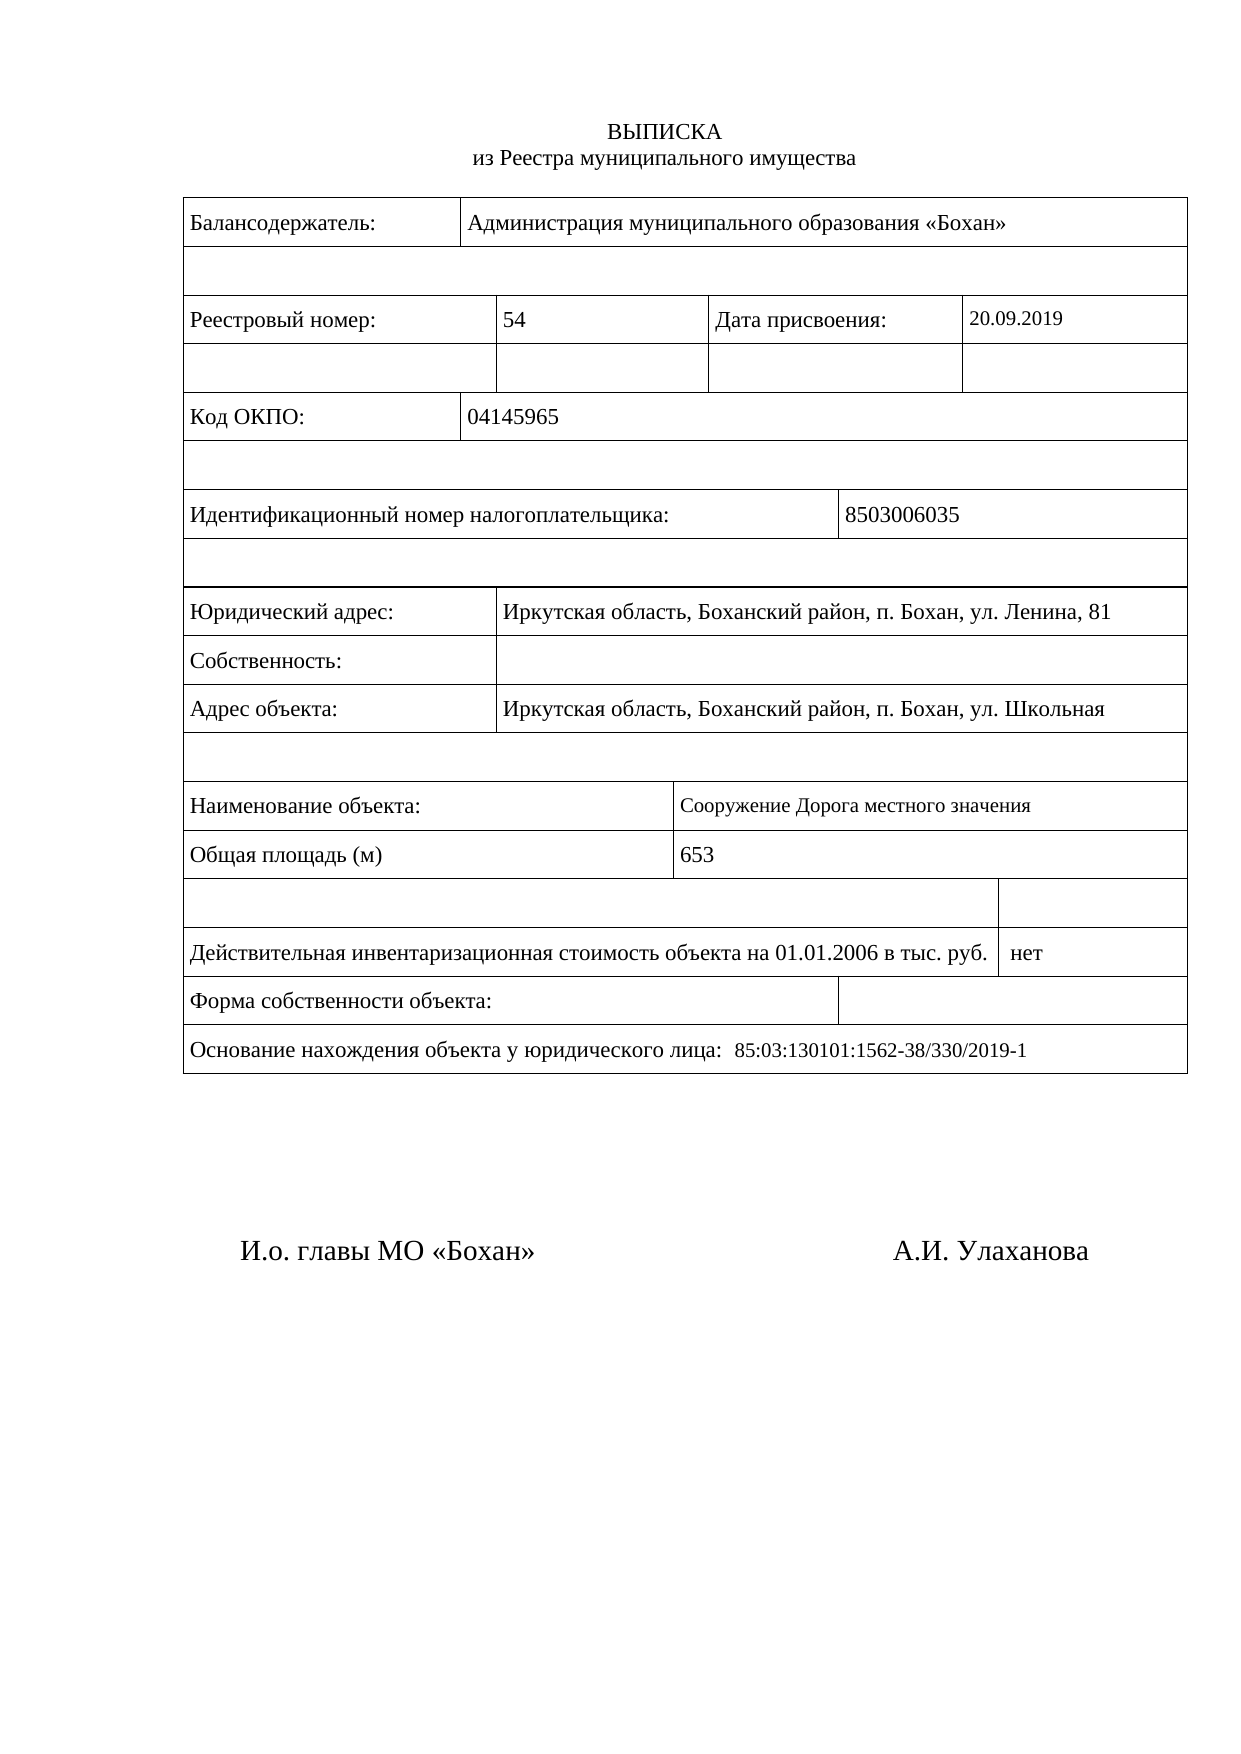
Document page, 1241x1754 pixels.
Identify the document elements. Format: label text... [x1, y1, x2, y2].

table_header Балансодержатель: [184, 198, 460, 246]
table_cell [184, 344, 496, 392]
table_cell Иркутская область, Боханский район, п. Бохан, ул. Ленина, 81 [497, 588, 1187, 635]
table_cell 04145965 [461, 393, 1187, 440]
table_cell [184, 733, 1187, 781]
table_cell [184, 879, 998, 927]
table_cell Форма собственности объекта: [184, 977, 838, 1024]
table_cell Дата присвоения: [709, 296, 962, 343]
table_cell [839, 977, 1187, 1024]
table_cell 653 [674, 831, 1187, 878]
table_cell Реестровый номер: [184, 296, 496, 343]
table_cell Иркутская область, Боханский район, п. Бохан, ул. Школьная [497, 685, 1187, 732]
table_cell Наименование объекта: [184, 782, 673, 829]
table_cell Сооружение Дорога местного значения [674, 782, 1187, 829]
table_cell [709, 344, 962, 392]
table_cell Основание нахождения объекта у юридического лица: 85:03:130101:1562-38/330/2019-1 [184, 1025, 1187, 1073]
table_cell [184, 247, 1187, 294]
table_header Администрация муниципального образования «Бохан» [461, 198, 1187, 246]
text ВЫПИСКА [177, 118, 1152, 144]
table_cell нет [999, 928, 1187, 976]
table_cell 8503006035 [839, 490, 1187, 538]
table_cell [963, 344, 1187, 392]
table_cell [999, 879, 1187, 927]
table_cell [184, 539, 1187, 586]
table_cell Идентификационный номер налогоплательщика: [184, 490, 838, 538]
table_cell Действительная инвентаризационная стоимость объекта на 01.01.2006 в тыс. руб. [184, 928, 998, 976]
table_cell 54 [497, 296, 708, 343]
table_cell [184, 441, 1187, 489]
table_cell Адрес объекта: [184, 685, 496, 732]
table_cell Общая площадь (м) [184, 831, 673, 878]
table_cell Юридический адрес: [184, 588, 496, 635]
text из Реестра муниципального имущества [177, 144, 1152, 171]
table_cell Код ОКПО: [184, 393, 460, 440]
table_cell [497, 636, 1187, 684]
text И.о. главы МО «Бохан» А.И. Улаханова [177, 1233, 1152, 1266]
table_cell Собственность: [184, 636, 496, 684]
table_cell [497, 344, 708, 392]
table_cell 20.09.2019 [963, 296, 1187, 343]
